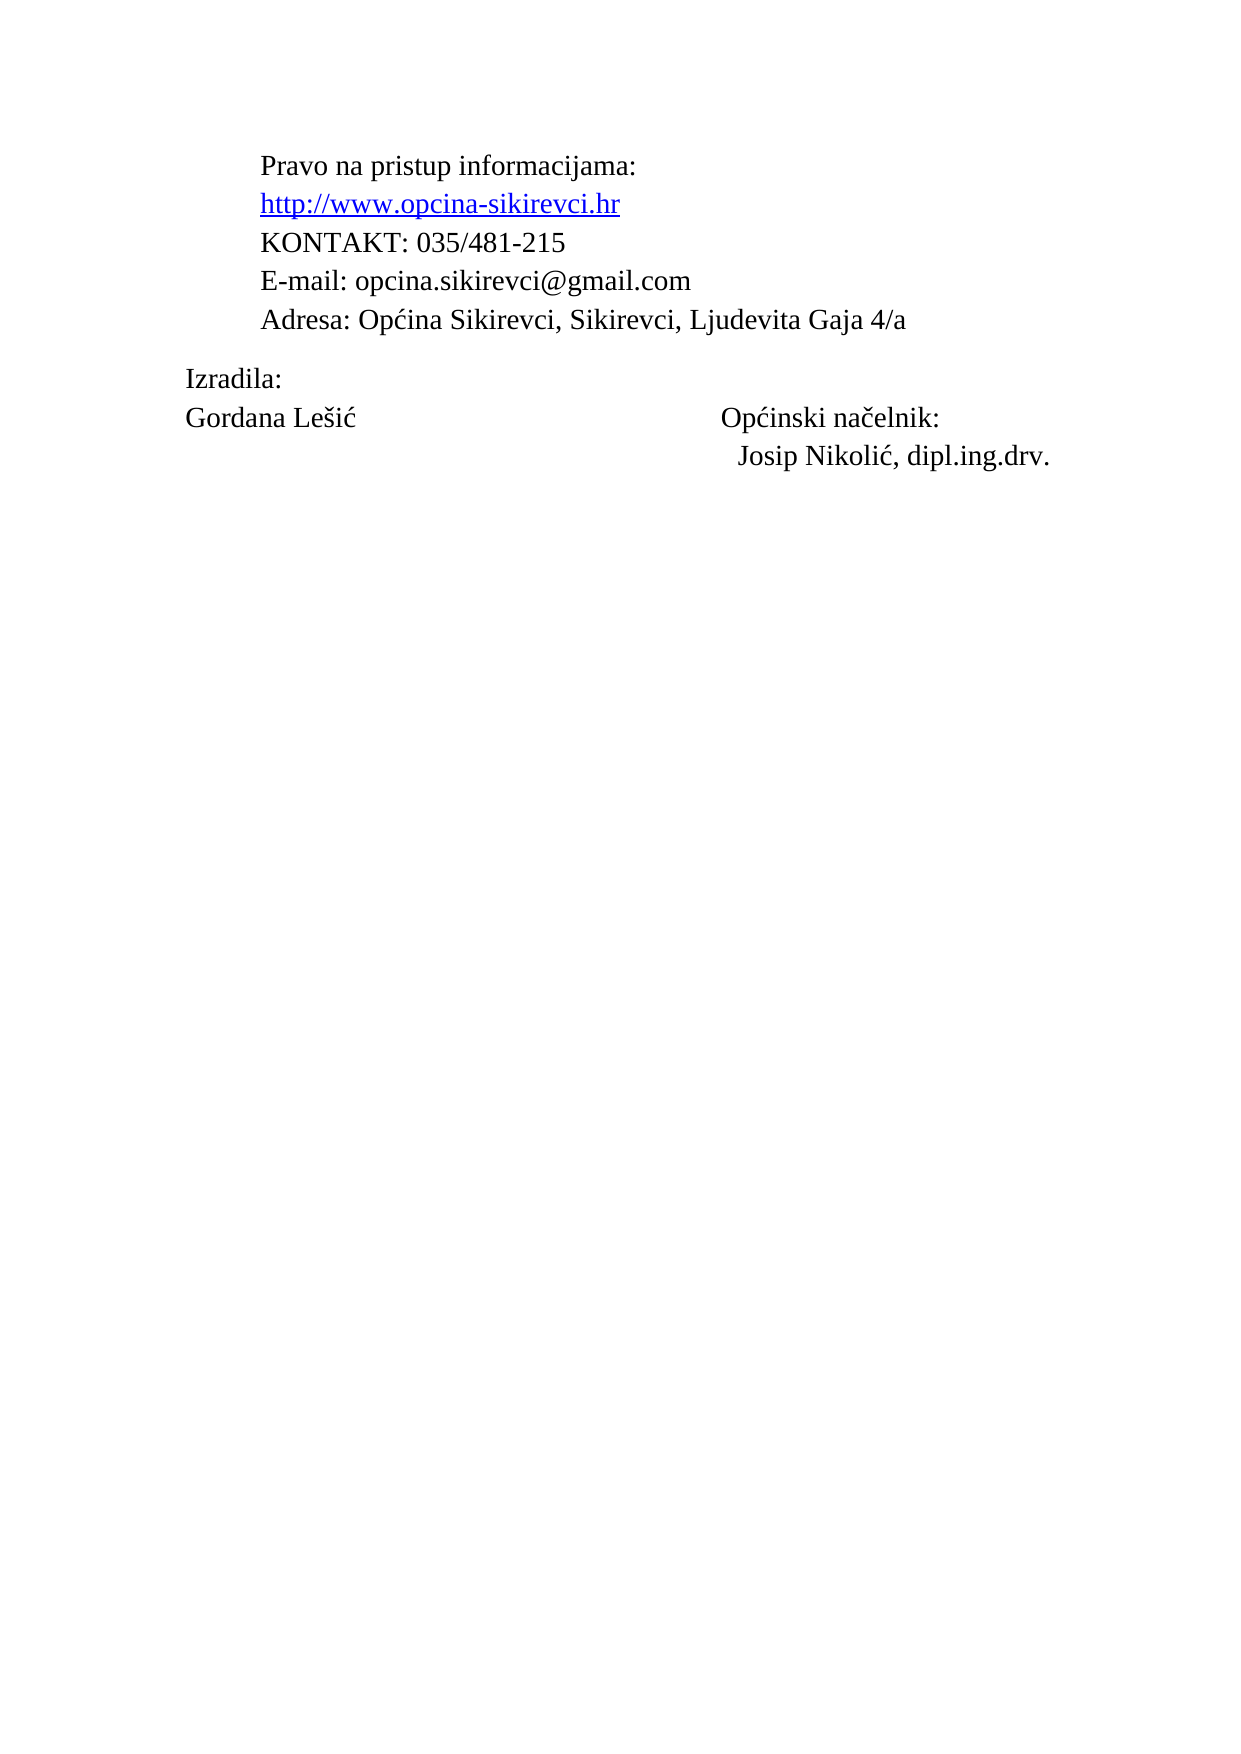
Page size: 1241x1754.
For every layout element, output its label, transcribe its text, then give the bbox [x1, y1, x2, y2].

list http://www.opcina-sikirevci.hr [260, 186, 1093, 220]
text Josip Nikolić, dipl.ing.drv. [738, 438, 1093, 472]
text Gordana Lešić Općinski načelnik: [185, 400, 1093, 433]
list KONTAKT: 035/481-215 [260, 225, 1093, 258]
list Pravo na pristup informacijama: [260, 148, 1093, 181]
text Izradila: [185, 361, 1093, 395]
list Adresa: Općina Sikirevci, Sikirevci, Ljudevita Gaja 4/a [260, 302, 1093, 335]
list E-mail: opcina.sikirevci@gmail.com [260, 263, 1093, 297]
